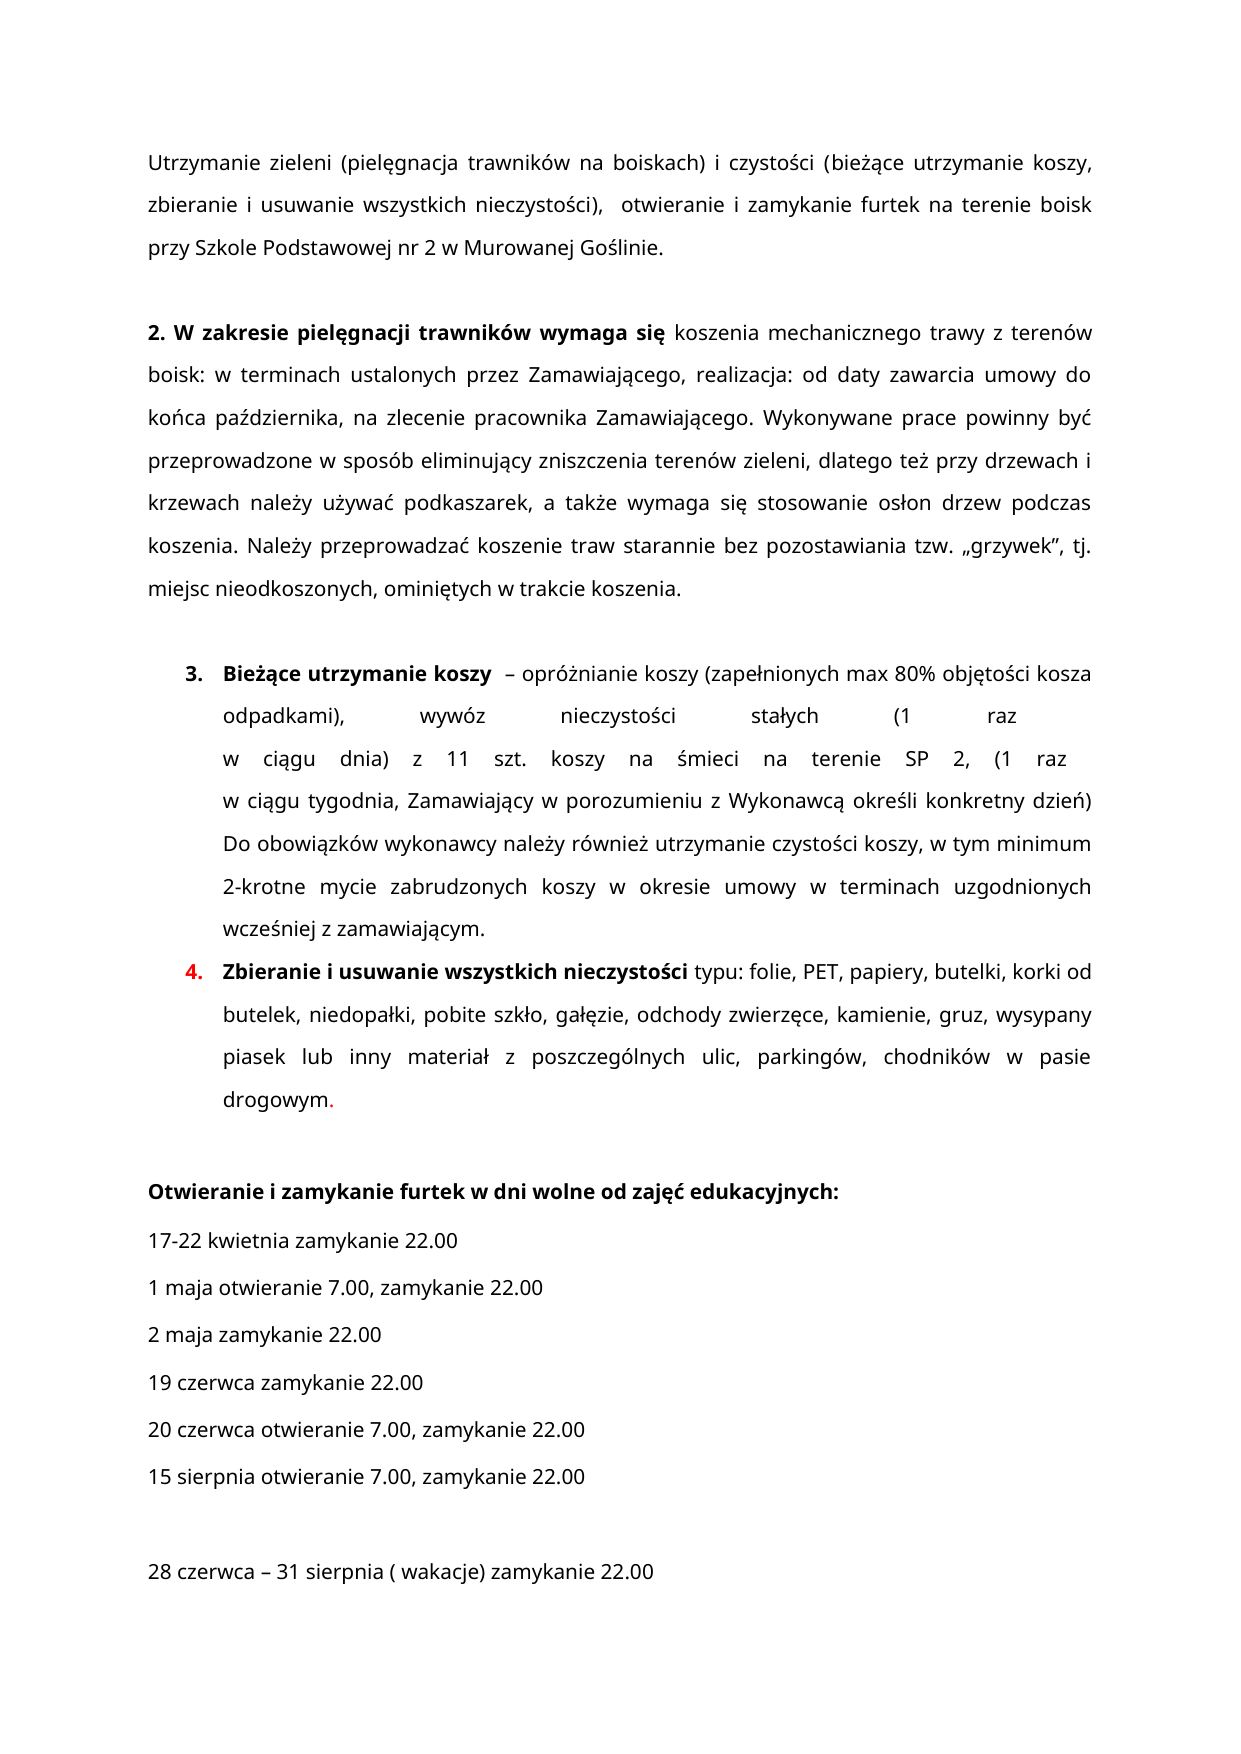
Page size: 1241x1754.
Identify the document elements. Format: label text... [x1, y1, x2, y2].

text Otwieranie i zamykanie furtek w dni wolne od zajęć edukacyjnych: [148, 1177, 1093, 1205]
text 17-22 kwietnia zamykanie 22.00 [148, 1226, 1093, 1254]
text Utrzymanie zieleni (pielęgnacja trawników na boiskach) i czystości (bieżące utrzymanie koszy, zbieranie i usuwanie wszystkich nieczystości), otwieranie i zamykanie furtek na terenie boisk przy Szkole Podstawowej nr 2 w Murowanej Goślinie. [148, 148, 1093, 261]
text 1 maja otwieranie 7.00, zamykanie 22.00 [148, 1273, 1093, 1302]
text 20 czerwca otwieranie 7.00, zamykanie 22.00 [148, 1415, 1093, 1444]
text 2 maja zamykanie 22.00 [148, 1321, 1093, 1349]
list Zbieranie i usuwanie wszystkich nieczystości typu: folie, PET, papiery, butelki, korki od butelek, niedopałki, pobite szkło, gałęzie, odchody zwierzęce, kamienie, gruz, wysypany piasek lub inny materiał z poszczególnych ulic, parkingów, chodników w pasie drogowym. [185, 957, 1093, 1113]
text 19 czerwca zamykanie 22.00 [148, 1368, 1093, 1396]
text 15 sierpnia otwieranie 7.00, zamykanie 22.00 [148, 1462, 1093, 1491]
text 28 czerwca – 31 sierpnia ( wakacje) zamykanie 22.00 [148, 1557, 1093, 1586]
text 2. W zakresie pielęgnacji trawników wymaga się koszenia mechanicznego trawy z terenów boisk: w terminach ustalonych przez Zamawiającego, realizacja: od daty zawarcia umowy do końca października, na zlecenie pracownika Zamawiającego. Wykonywane prace powinny być przeprowadzone w sposób eliminujący zniszczenia terenów zieleni, dlatego też przy drzewach i krzewach należy używać podkaszarek, a także wymaga się stosowanie osłon drzew podczas koszenia. Należy przeprowadzać koszenie traw starannie bez pozostawiania tzw. „grzywek”, tj. miejsc nieodkoszonych, ominiętych w trakcie koszenia. [148, 318, 1093, 602]
list Bieżące utrzymanie koszy – opróżnianie koszy (zapełnionych max 80% objętości kosza odpadkami), wywóz nieczystości stałych (1 raz w ciągu dnia) z 11 szt. koszy na śmieci na terenie SP 2, (1 raz w ciągu tygodnia, Zamawiający w porozumieniu z Wykonawcą określi konkretny dzień) Do obowiązków wykonawcy należy również utrzymanie czystości koszy, w tym minimum 2-krotne mycie zabrudzonych koszy w okresie umowy w terminach uzgodnionych wcześniej z zamawiającym. [185, 659, 1093, 943]
